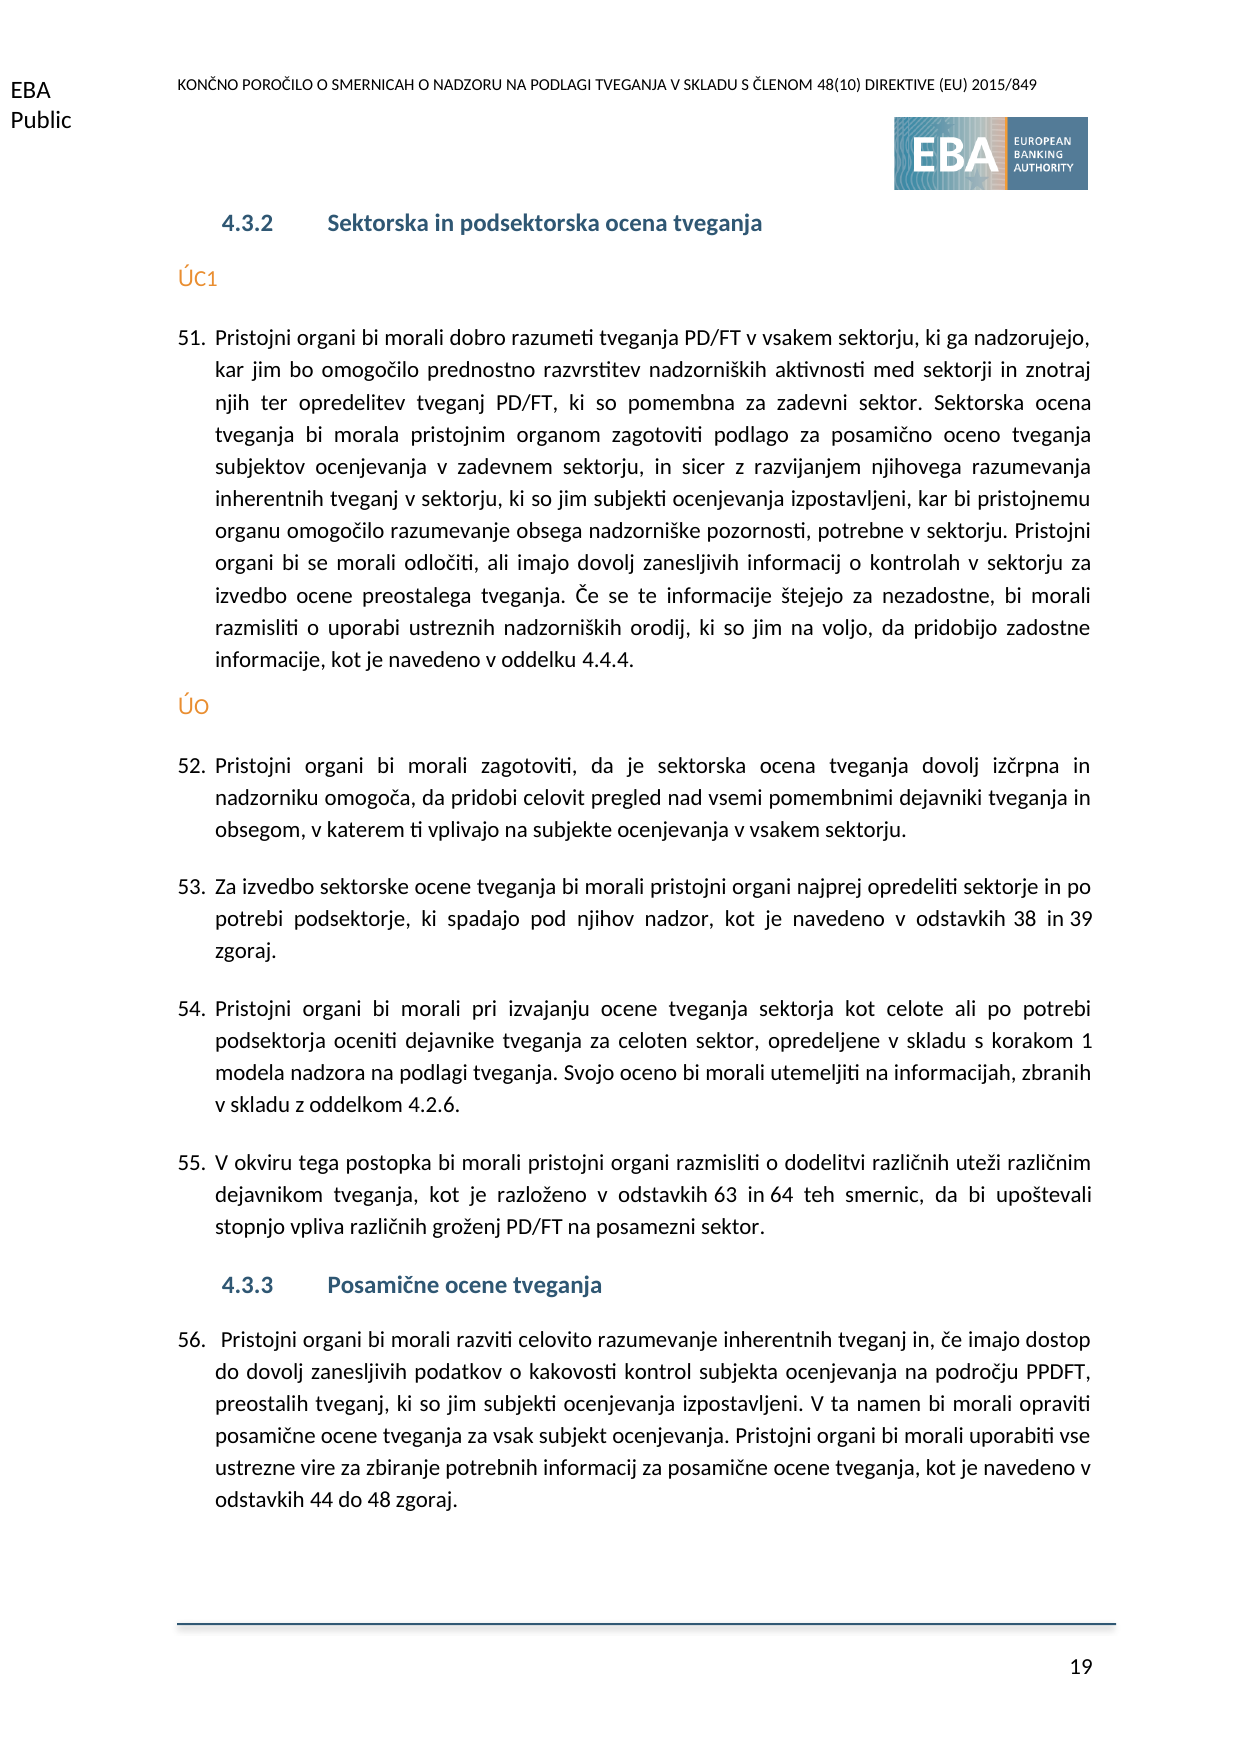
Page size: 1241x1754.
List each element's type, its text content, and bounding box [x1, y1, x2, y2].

title Sektorska in podsektorska ocena tveganja [222, 207, 1092, 237]
list Pristojni organi bi morali zagotoviti, da je sektorska ocena tveganja dovolj izčrpna in nadzorniku omogoča, da pridobi celovit pregled nad vsemi pomembnimi dejavniki tveganja in obsegom, v katerem ti vplivajo na subjekte ocenjevanja v vsakem sektorju. [177, 751, 1092, 843]
list Pristojni organi bi morali pri izvajanju ocene tveganja sektorja kot celote ali po potrebi podsektorja oceniti dejavnike tveganja za celoten sektor, opredeljene v skladu s korakom 1 modela nadzora na podlagi tveganja. Svojo oceno bi morali utemeljiti na informacijah, zbranih v skladu z oddelkom 4.2.6. [177, 994, 1092, 1118]
text ÚC1 [177, 262, 1092, 293]
title Posamične ocene tveganja [222, 1269, 1092, 1300]
list ÚO [177, 690, 1068, 721]
list Pristojni organi bi morali dobro razumeti tveganja PD/FT v vsakem sektorju, ki ga nadzorujejo, kar jim bo omogočilo prednostno razvrstitev nadzorniških aktivnosti med sektorji in znotraj njih ter opredelitev tveganj PD/FT, ki so pomembna za zadevni sektor. Sektorska ocena tveganja bi morala pristojnim organom zagotoviti podlago za posamično oceno tveganja subjektov ocenjevanja v zadevnem sektorju, in sicer z razvijanjem njihovega razumevanja inherentnih tveganj v sektorju, ki so jim subjekti ocenjevanja izpostavljeni, kar bi pristojnemu organu omogočilo razumevanje obsega nadzorniške pozornosti, potrebne v sektorju. Pristojni organi bi se morali odločiti, ali imajo dovolj zanesljivih informacij o kontrolah v sektorju za izvedbo ocene preostalega tveganja. Če se te informacije štejejo za nezadostne, bi morali razmisliti o uporabi ustreznih nadzorniških orodij, ki so jim na voljo, da pridobijo zadostne informacije, kot je navedeno v oddelku 4.4.4. [177, 323, 1092, 673]
list Pristojni organi bi morali razviti celovito razumevanje inherentnih tveganj in, če imajo dostop do dovolj zanesljivih podatkov o kakovosti kontrol subjekta ocenjevanja na področju PPDFT, preostalih tveganj, ki so jim subjekti ocenjevanja izpostavljeni. V ta namen bi morali opraviti posamične ocene tveganja za vsak subjekt ocenjevanja. Pristojni organi bi morali uporabiti vse ustrezne vire za zbiranje potrebnih informacij za posamične ocene tveganja, kot je navedeno v odstavkih 44 do 48 zgoraj. [177, 1325, 1092, 1514]
list Za izvedbo sektorske ocene tveganja bi morali pristojni organi najprej opredeliti sektorje in po potrebi podsektorje, ki spadajo pod njihov nadzor, kot je navedeno v odstavkih 38 in 39 zgoraj. [177, 872, 1092, 965]
picture [894, 117, 1088, 190]
list V okviru tega postopka bi morali pristojni organi razmisliti o dodelitvi različnih uteži različnim dejavnikom tveganja, kot je razloženo v odstavkih 63 in 64 teh smernic, da bi upoštevali stopnjo vpliva različnih groženj PD/FT na posamezni sektor. [177, 1148, 1092, 1240]
